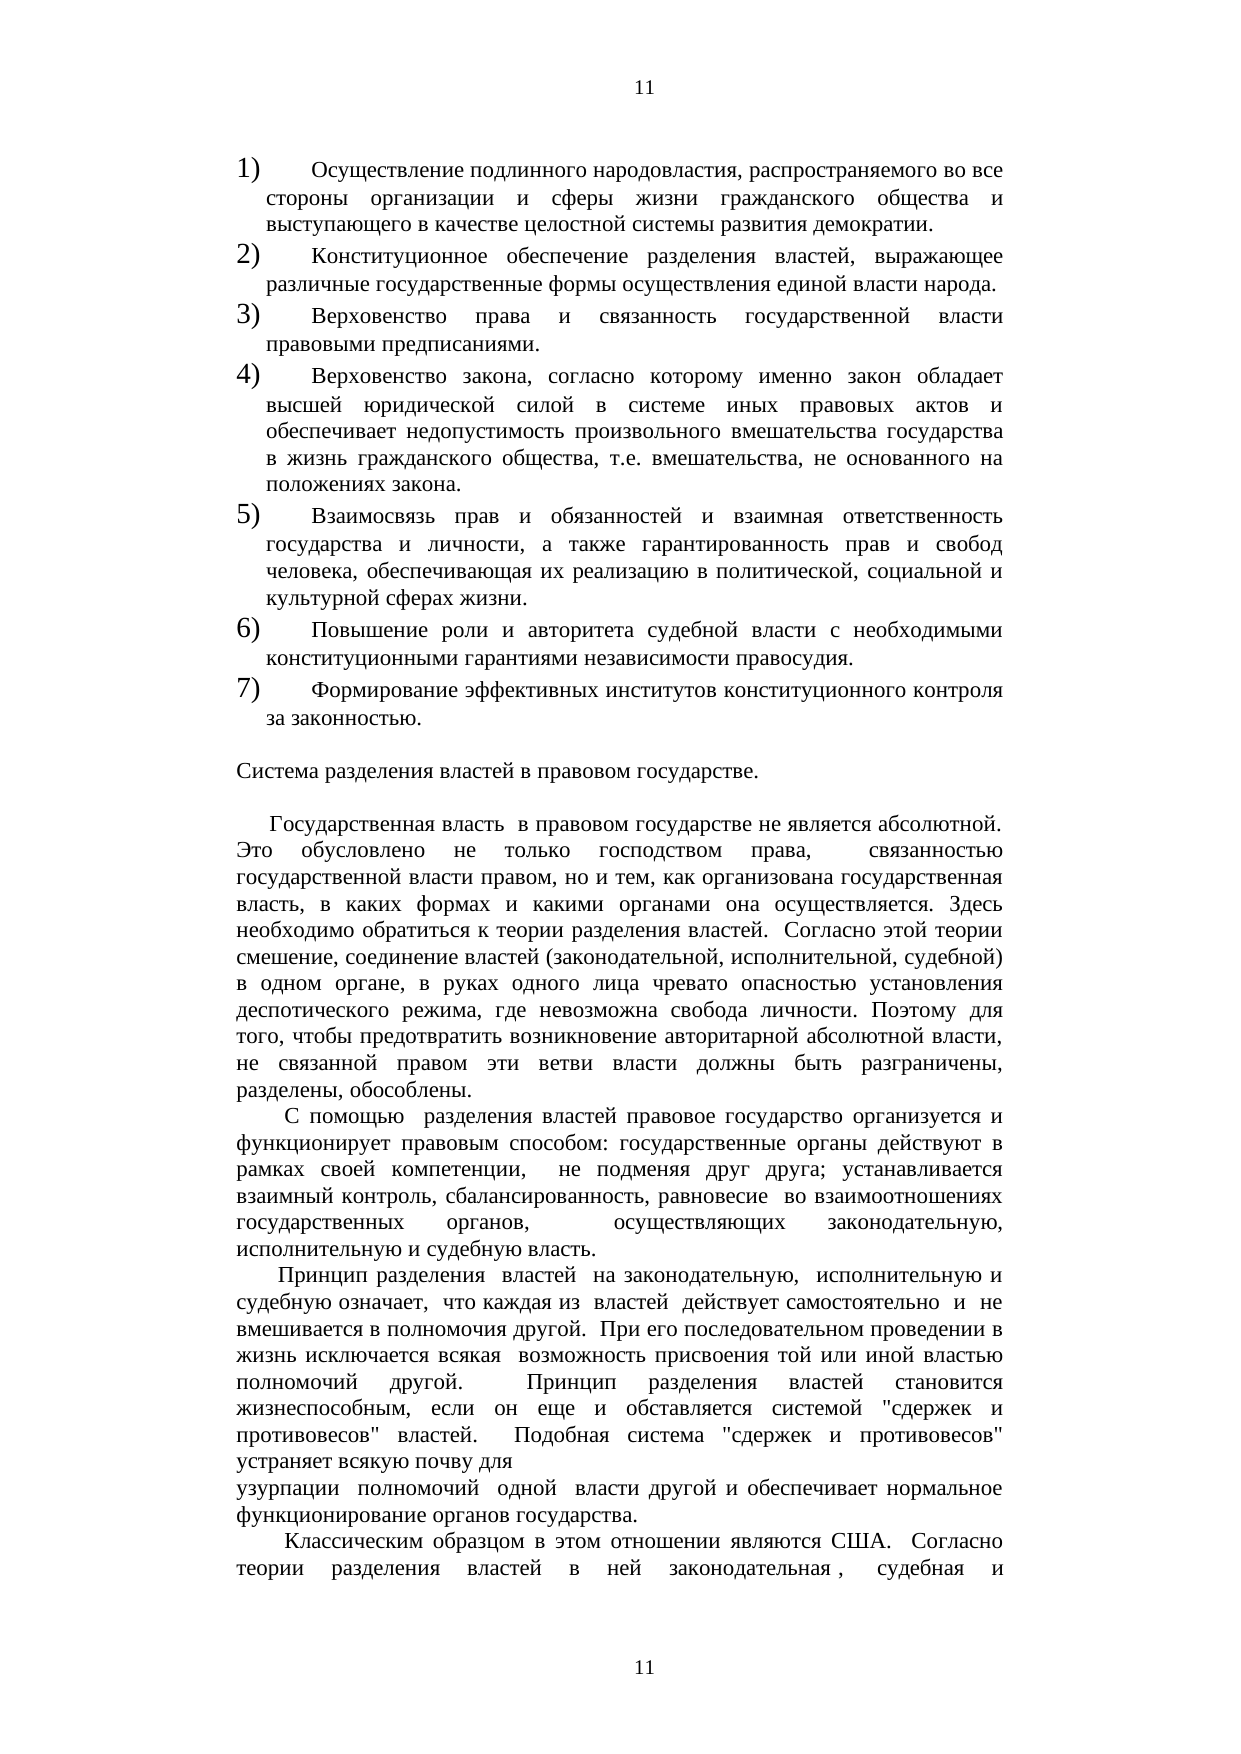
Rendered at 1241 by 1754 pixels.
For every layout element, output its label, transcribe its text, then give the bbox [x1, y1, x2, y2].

text Принцип разделения властей на законодательную, исполнительную и судебную означает, что каждая из властей действует самостоятельно и не вмешивается в полномочия другой. При его последовательном проведении в жизнь исключается всякая возможность присвоения той или иной властью полномочий другой. Принцип разделения властей становится жизнеспособным, если он еще и обставляется системой "сдержек и противовесов" властей. Подобная система "сдержек и противовесов" устраняет всякую почву для [236, 1261, 1004, 1474]
list Формирование эффективных институтов конституционного контроля за законностью. [236, 670, 1004, 730]
list Верховенство права и связанность государственной власти правовыми предписаниями. [236, 297, 1004, 357]
text С помощью разделения властей правовое государство организуется и функционирует правовым способом: государственные органы действуют в рамках своей компетенции, не подменяя друг друга; устанавливается взаимный контроль, сбалансированность, равновесие во взаимоотношениях государственных органов, осуществляющих законодательную, исполнительную и судебную власть. [236, 1102, 1004, 1261]
text узурпации полномочий одной власти другой и обеспечивает нормальное функционирование органов государства. [236, 1474, 1004, 1527]
list Конституционное обеспечение разделения властей, выражающее различные государственные формы осуществления единой власти народа. [236, 237, 1004, 297]
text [236, 1527, 1004, 1580]
list Повышение роли и авторитета судебной власти с необходимыми конституционными гарантиями независимости правосудия. [236, 610, 1004, 670]
text Государственная власть в правовом государстве не является абсолютной. Это обусловлено не только господством права, связанностью государственной власти правом, но и тем, как организована государственная власть, в каких формах и какими органами она осуществляется. Здесь необходимо обратиться к теории разделения властей. Согласно этой теории смешение, соединение властей (законодательной, исполнительной, судебной) в одном органе, в руках одного лица чревато опасностью установления деспотического режима, где невозможна свобода личности. Поэтому для того, чтобы предотвратить возникновение авторитарной абсолютной власти, не связанной правом эти ветви власти должны быть разграничены, разделены, обособлены. [236, 810, 1004, 1102]
list Верховенство закона, согласно которому именно закон обладает высшей юридической силой в системе иных правовых актов и обеспечивает недопустимость произвольного вмешательства государства в жизнь гражданского общества, т.е. вмешательства, не основанного на положениях закона. [236, 357, 1004, 497]
list Взаимосвязь прав и обязанностей и взаимная ответственность государства и личности, а также гарантированность прав и свобод человека, обеспечивающая их реализацию в политической, социальной и культурной сферах жизни. [236, 497, 1004, 610]
text Система разделения властей в правовом государстве. [236, 757, 1004, 783]
list Осуществление подлинного народовластия, распространяемого во все стороны организации и сферы жизни гражданского общества и выступающего в качестве целостной системы развития демократии. [236, 150, 1004, 237]
